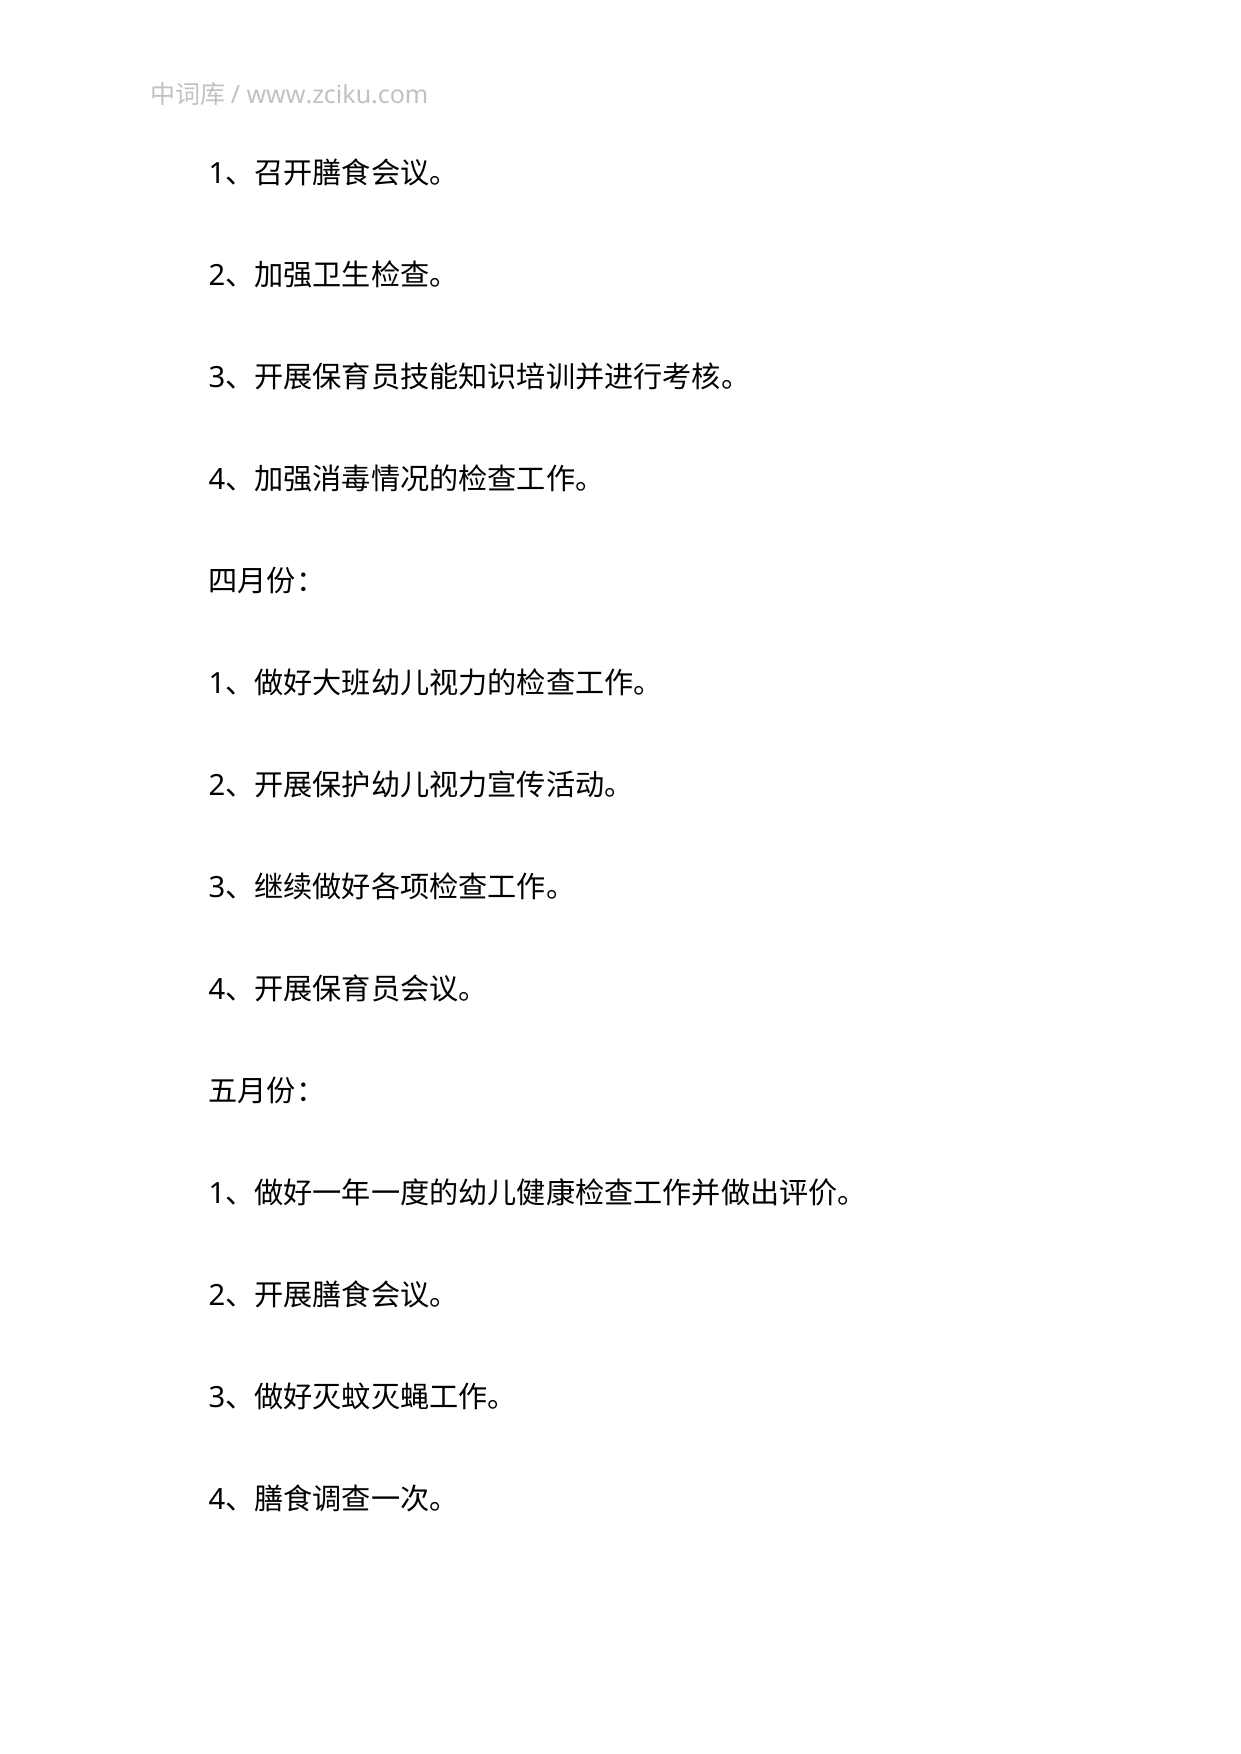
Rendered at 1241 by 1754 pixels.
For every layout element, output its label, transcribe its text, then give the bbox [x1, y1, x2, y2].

text 3、做好灭蚊灭蝇工作。 [150, 1373, 1090, 1416]
text 2、加强卫生检查。 [150, 252, 1090, 294]
text 4、开展保育员会议。 [150, 966, 1090, 1008]
text 1、召开膳食会议。 [150, 150, 1090, 192]
text 1、做好大班幼儿视力的检查工作。 [150, 660, 1090, 702]
text 1、做好一年一度的幼儿健康检查工作并做出评价。 [150, 1169, 1090, 1212]
text 3、开展保育员技能知识培训并进行考核。 [150, 354, 1090, 396]
text 3、继续做好各项检查工作。 [150, 864, 1090, 906]
text 2、开展膳食会议。 [150, 1271, 1090, 1314]
text 五月份： [150, 1068, 1090, 1110]
text 四月份： [150, 558, 1090, 600]
text 4、膳食调查一次。 [150, 1475, 1090, 1518]
text 2、开展保护幼儿视力宣传活动。 [150, 762, 1090, 804]
text 4、加强消毒情况的检查工作。 [150, 456, 1090, 498]
